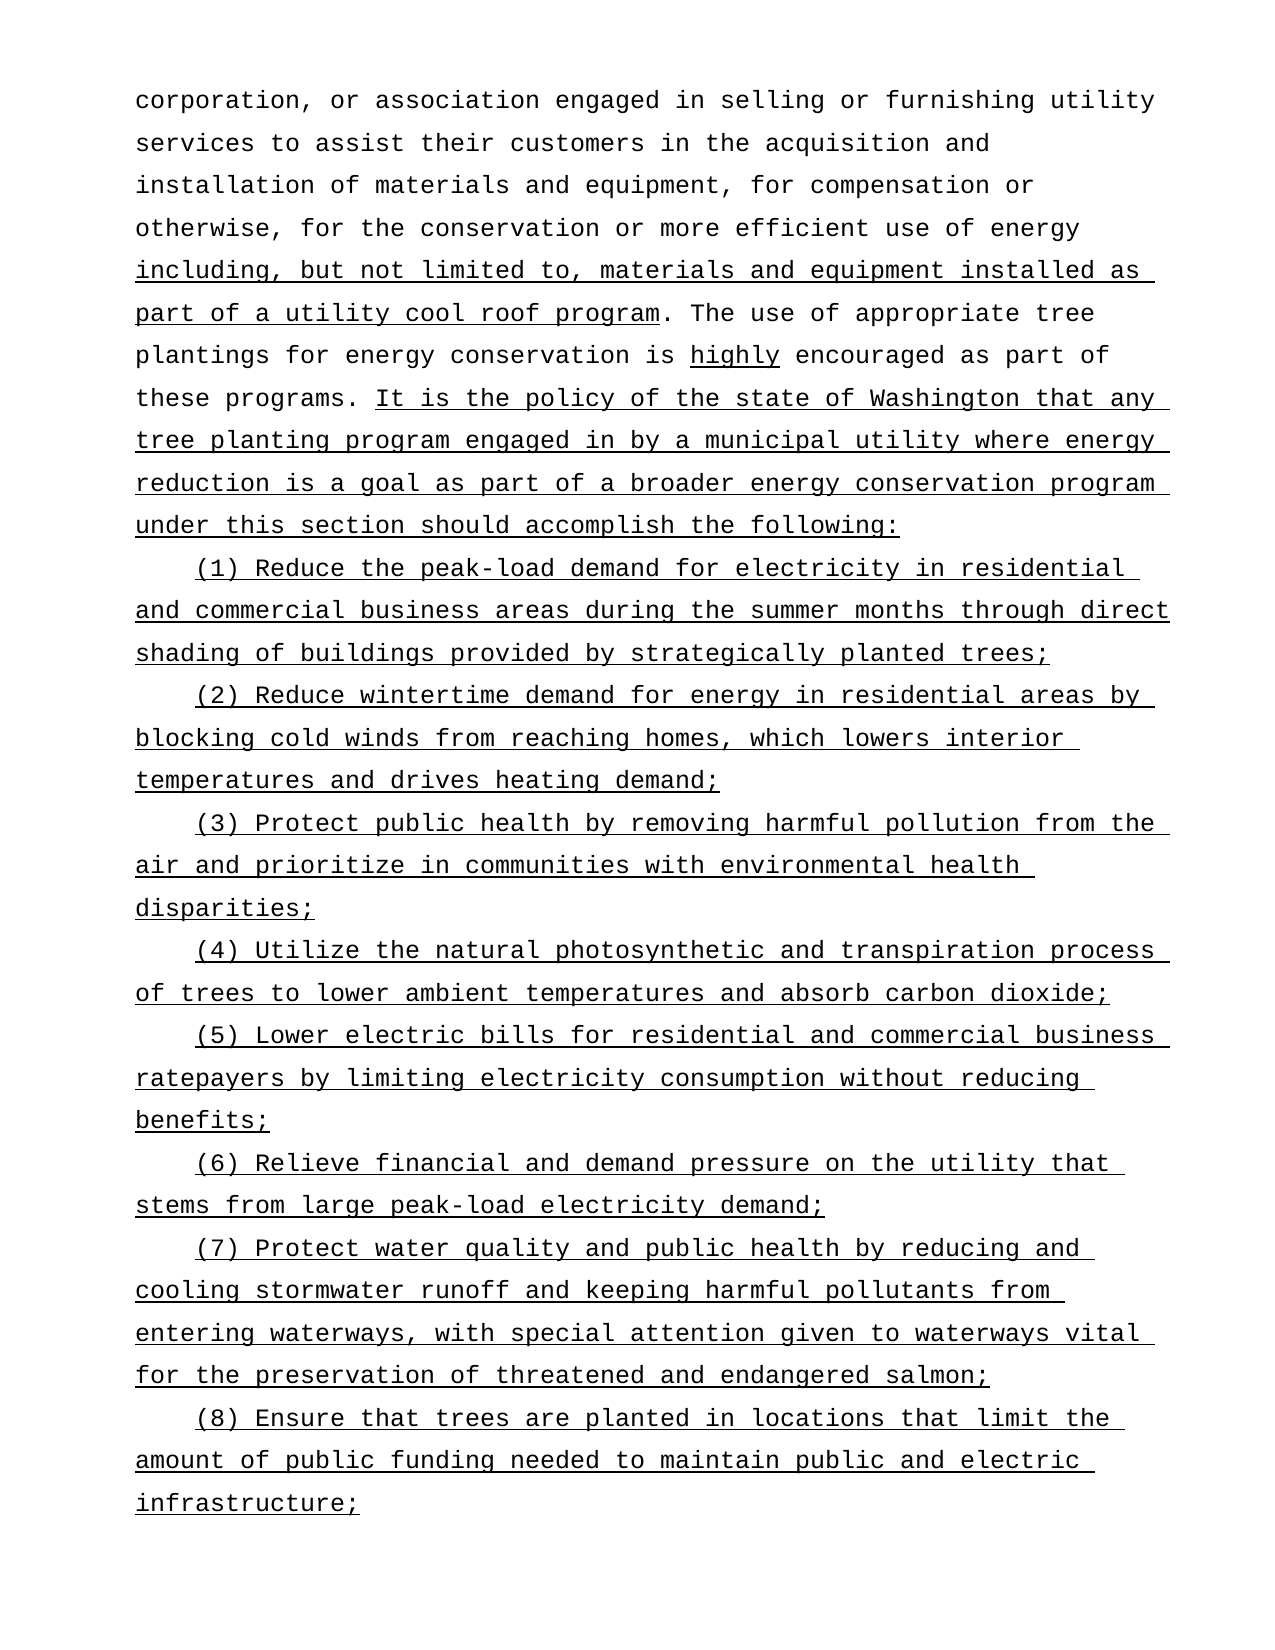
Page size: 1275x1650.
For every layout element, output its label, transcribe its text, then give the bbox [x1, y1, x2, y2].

text (8) Ensure that trees are planted in locations that limit the amount of public funding needed to maintain public and electric infrastructure; [135, 1392, 1170, 1520]
text (2) Reduce wintertime demand for energy in residential areas by blocking cold winds from reaching homes, which lowers interior temperatures and drives heating demand; [135, 670, 1170, 797]
text (1) Reduce the peak-load demand for electricity in residential and commercial business areas during the summer months through direct shading of buildings provided by strategically planted trees; [135, 542, 1170, 621]
text (5) Lower electric bills for residential and commercial business ratepayers by limiting electricity consumption without reducing benefits; [135, 1010, 1170, 1137]
text (3) Protect public health by removing harmful pollution from the air and prioritize in communities with environmental health disparities; [135, 797, 1170, 925]
text (1) Reduce the peak-load demand for electricity in residential and commercial business areas during the summer months through direct shading of buildings provided by strategically planted trees; [135, 623, 1170, 670]
text (7) Protect water quality and public health by reducing and cooling stormwater runoff and keeping harmful pollutants from entering waterways, with special attention given to waterways vital for the preservation of threatened and endangered salmon; [135, 1222, 1170, 1392]
text (4) Utilize the natural photosynthetic and transpiration process of trees to lower ambient temperatures and absorb carbon dioxide; [135, 925, 1170, 1010]
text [135, 75, 1170, 451]
text (6) Relieve financial and demand pressure on the utility that stems from large peak-load electricity demand; [135, 1137, 1170, 1222]
